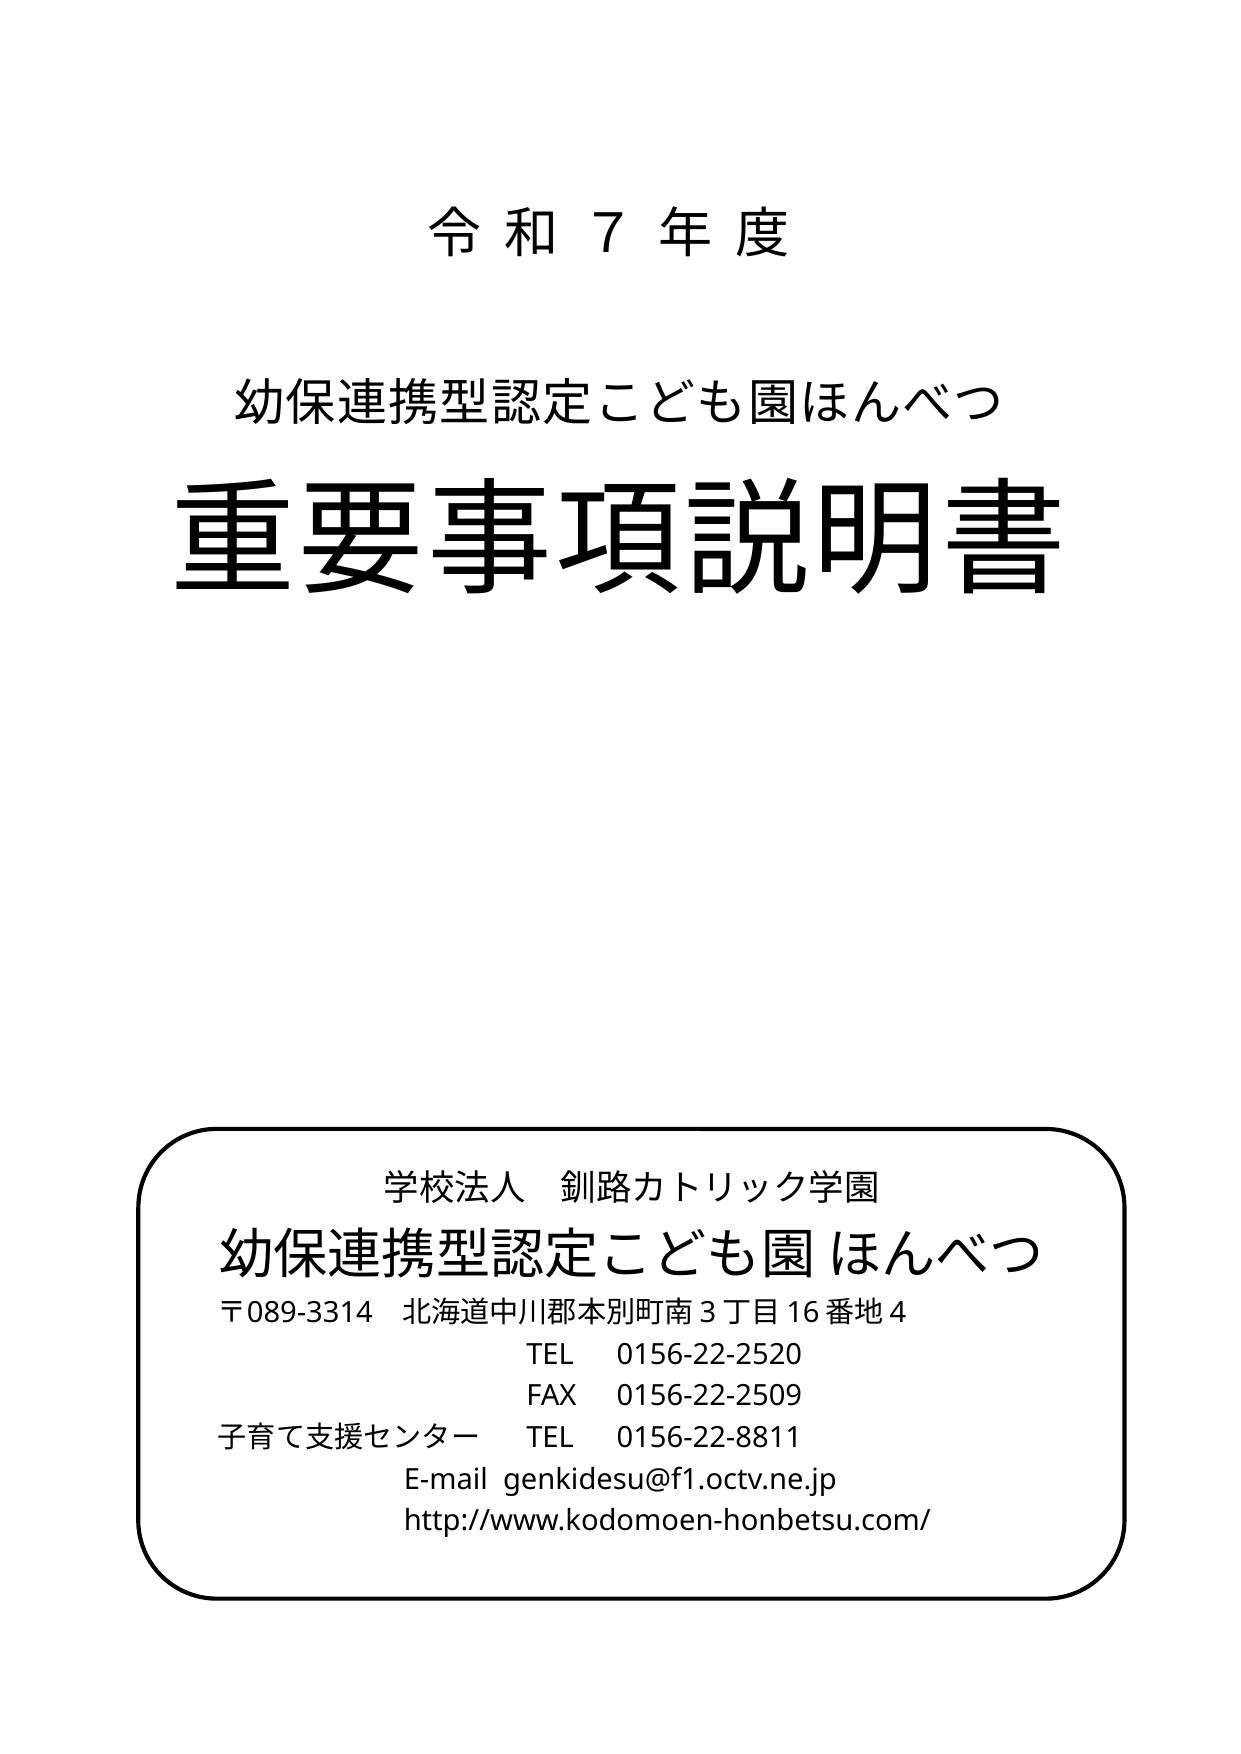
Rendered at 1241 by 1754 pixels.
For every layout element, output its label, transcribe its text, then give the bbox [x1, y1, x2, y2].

text 令和７年度 [93, 173, 1147, 286]
text 重要事項説明書 [93, 436, 1147, 623]
text 幼保連携型認定こども園ほんべつ [93, 361, 1147, 436]
